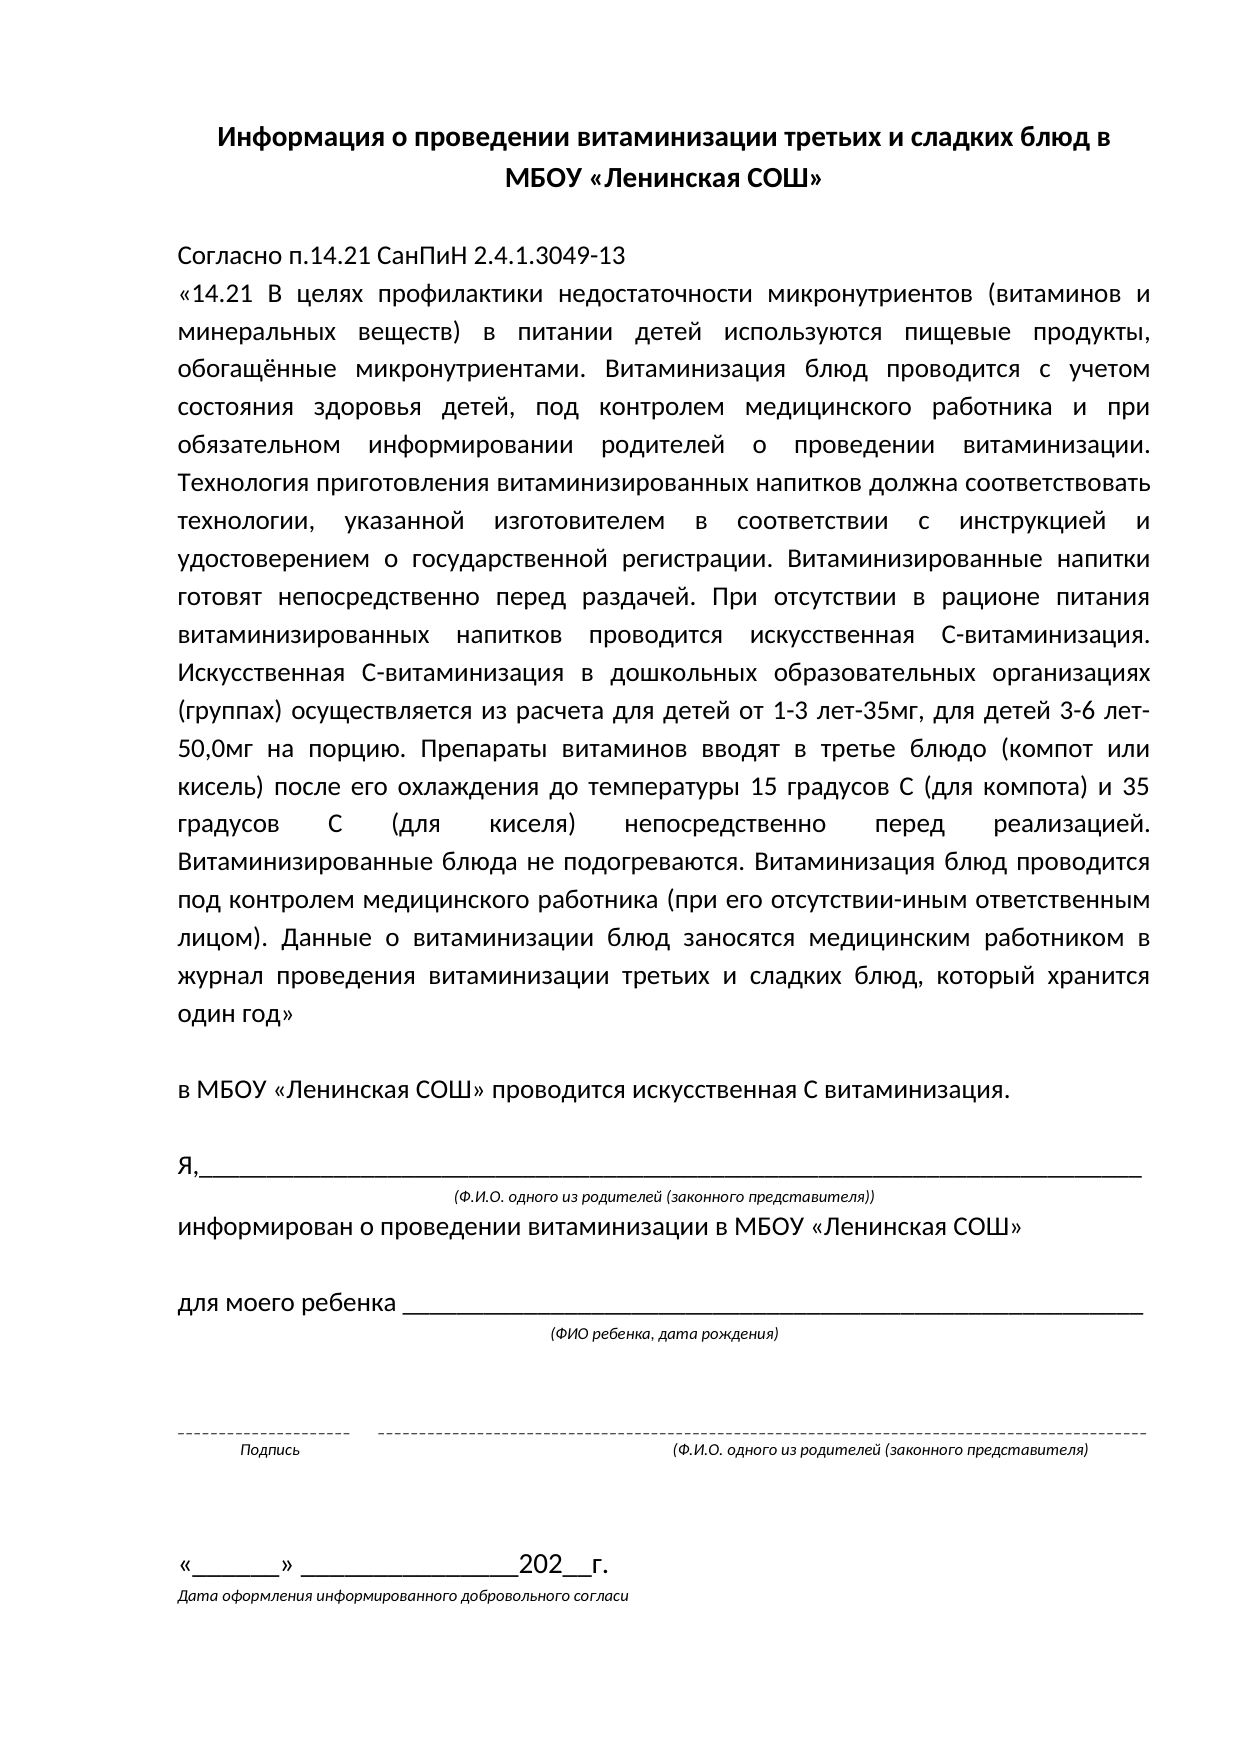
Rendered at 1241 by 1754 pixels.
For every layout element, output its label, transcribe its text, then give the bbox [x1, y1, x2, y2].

text в МБОУ «Ленинская СОШ» проводится искусственная С витаминизация. [177, 1072, 1152, 1105]
text Я,______________________________________________________________________ [177, 1148, 1152, 1181]
text информирован о проведении витаминизации в МБОУ «Ленинская СОШ» [177, 1209, 1152, 1242]
text (Ф.И.О. одного из родителей (законного представителя)) [177, 1186, 1152, 1206]
text «______» _______________202__г. [177, 1545, 1152, 1580]
text (ФИО ребенка, дата рождения) [177, 1323, 1152, 1343]
text Информация о проведении витаминизации третьих и сладких блюд в МБОУ «Ленинская СОШ» [177, 118, 1152, 195]
text Подпись (Ф.И.О. одного из родителей (законного представителя) [177, 1439, 1152, 1460]
text для моего ребенка _______________________________________________________ [177, 1285, 1152, 1318]
text Согласно п.14.21 СанПиН 2.4.1.3049-13 [177, 238, 1152, 271]
text _____________________ _____________________________________________________________________________________________ [177, 1416, 1152, 1437]
text «14.21 В целях профилактики недостаточности микронутриентов (витаминов и минеральных веществ) в питании детей используются пищевые продукты, обогащённые микронутриентами. Витаминизация блюд проводится с учетом состояния здоровья детей, под контролем медицинского работника и при обязательном информировании родителей о проведении витаминизации. Технология приготовления витаминизированных напитков должна соответствовать технологии, указанной изготовителем в соответствии с инструкцией и удостоверением о государственной регистрации. Витаминизированные напитки готовят непосредственно перед раздачей. При отсутствии в рационе питания витаминизированных напитков проводится искусственная С-витаминизация. Искусственная С-витаминизация в дошкольных образовательных организациях (группах) осуществляется из расчета для детей от 1-3 лет-35мг, для детей 3-6 лет-50,0мг на порцию. Препараты витаминов вводят в третье блюдо (компот или кисель) после его охлаждения до температуры 15 градусов С (для компота) и 35 градусов С (для киселя) непосредственно перед реализацией. Витаминизированные блюда не подогреваются. Витаминизация блюд проводится под контролем медицинского работника (при его отсутствии-иным ответственным лицом). Данные о витаминизации блюд заносятся медицинским работником в журнал проведения витаминизации третьих и сладких блюд, который хранится один год» [177, 276, 1152, 1029]
text Дата оформления информированного добровольного согласи [177, 1586, 1152, 1606]
